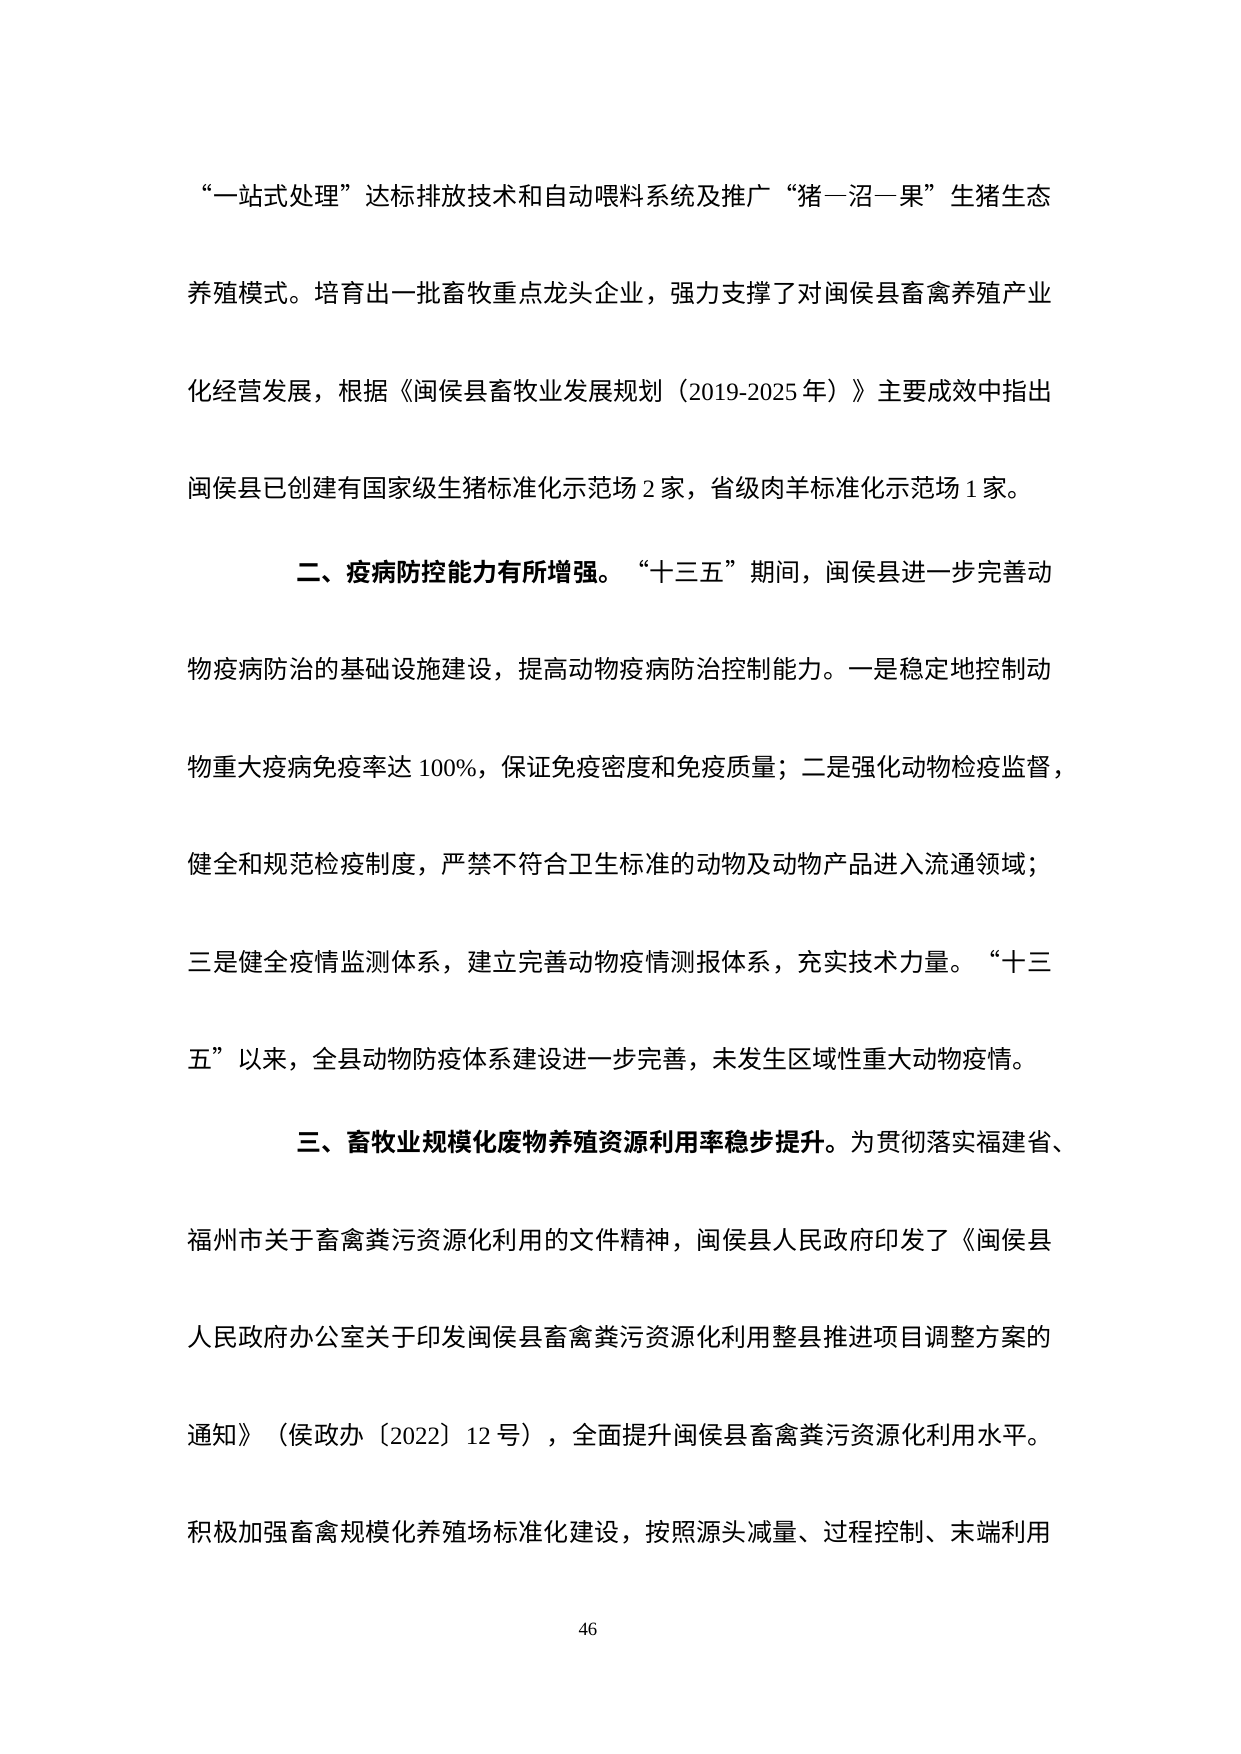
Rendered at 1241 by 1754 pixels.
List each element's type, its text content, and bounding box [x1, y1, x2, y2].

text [187, 162, 1053, 519]
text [187, 1108, 1053, 1563]
text 二、疫病防控能力有所增强。“十三五”期间，闽侯县进一步完善动物疫病防治的基础设施建设，提高动物疫病防治控制能力。一是稳定地控制动物重大疫病免疫率达100%，保证免疫密度和免疫质量；二是强化动物检疫监督，健全和规范检疫制度，严禁不符合卫生标准的动物及动物产品进入流通领域；三是健全疫情监测体系，建立完善动物疫情测报体系，充实技术力量。“十三五”以来，全县动物防疫体系建设进一步完善，未发生区域性重大动物疫情。 [187, 538, 1053, 1090]
